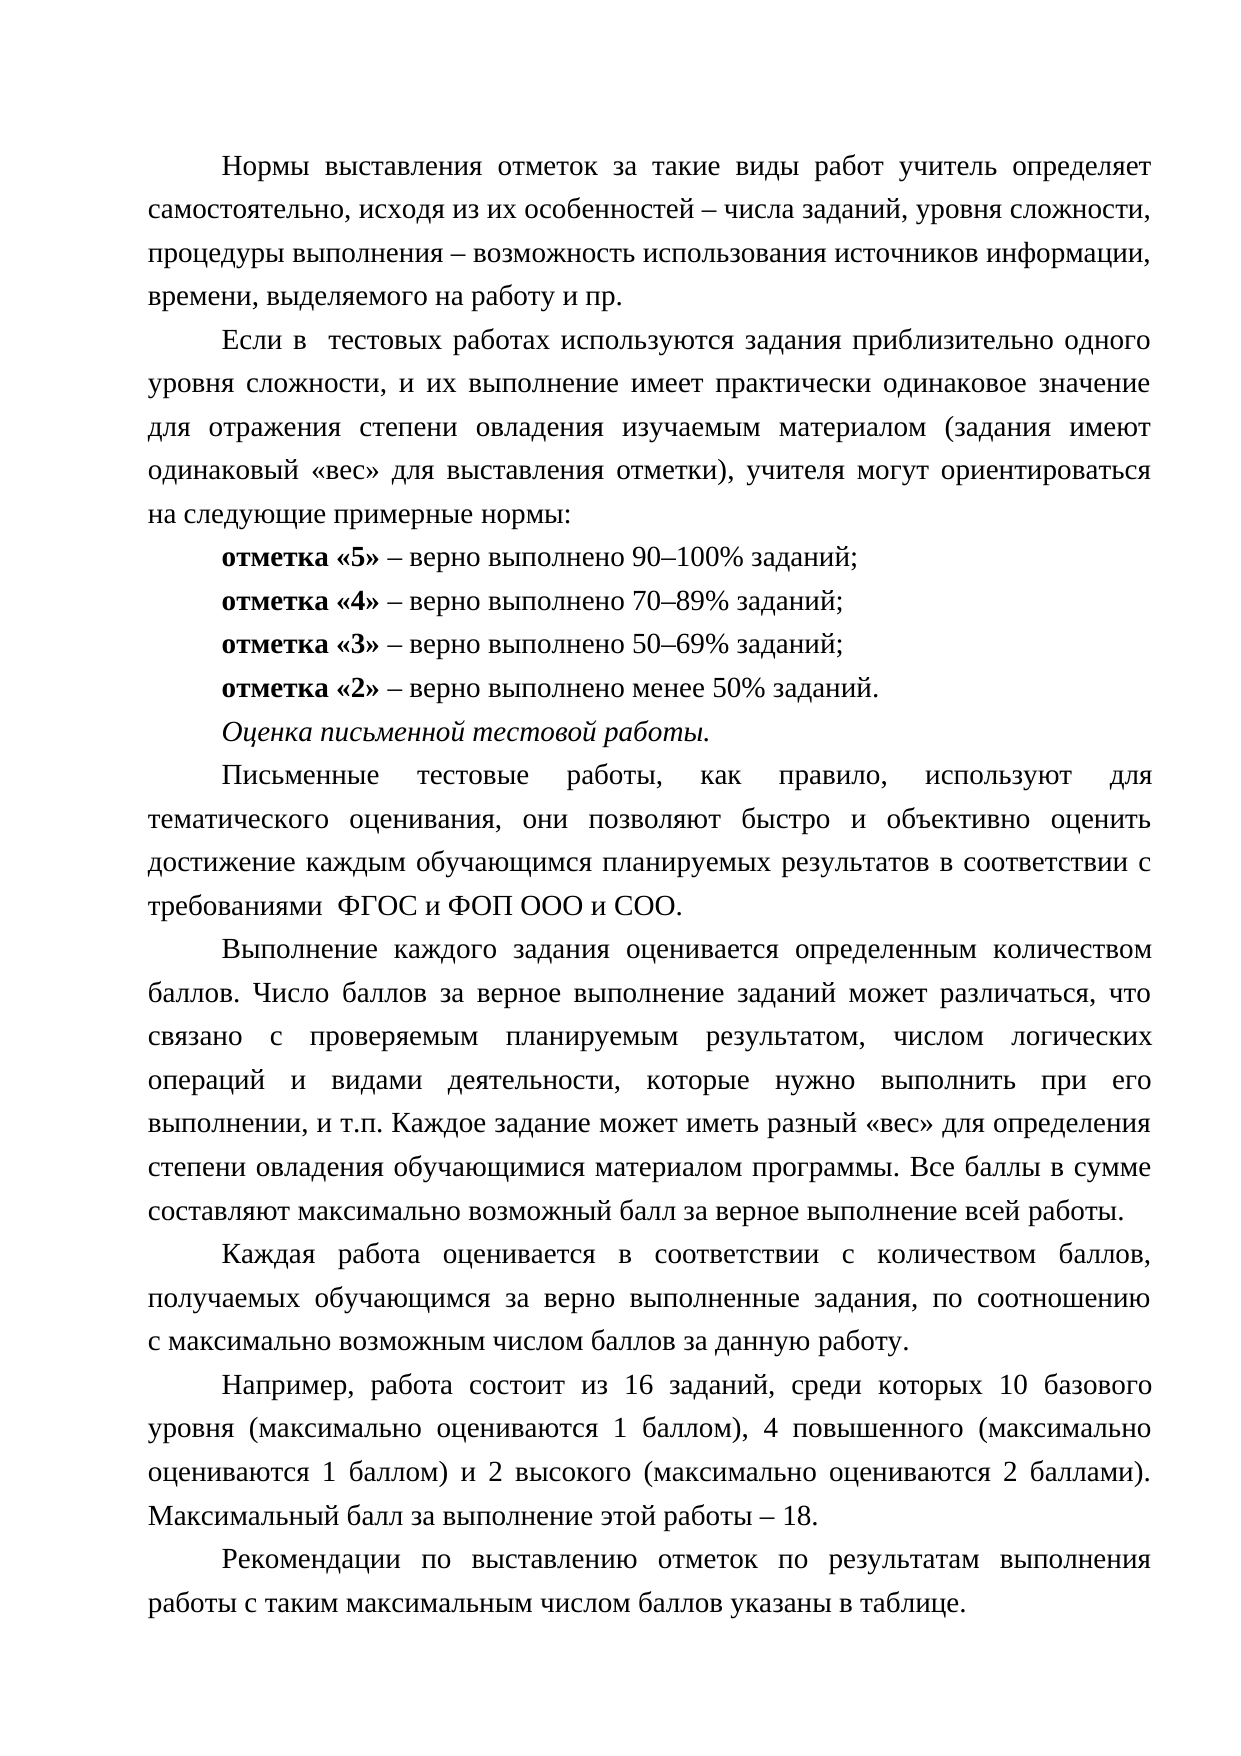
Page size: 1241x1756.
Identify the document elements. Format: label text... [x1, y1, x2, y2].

text Рекомендации по выставлению отметок по результатам выполнения работы с таким максимальным числом баллов указаны в таблице. [148, 1541, 1152, 1618]
text Нормы выставления отметок за такие виды работ учитель определяет самостоятельно, исходя из их особенностей – числа заданий, уровня сложности, процедуры выполнения – возможность использования источников информации, времени, выделяемого на работу и пр. [148, 148, 1152, 312]
text отметка «5» – верно выполнено 90–100% заданий; отметка «4» – верно выполнено 70–89% заданий; отметка «3» – верно выполнено 50–69% заданий; отметка «2» – верно выполнено менее 50% заданий. Оценка письменной тестовой работы. [221, 539, 881, 747]
text Письменные тестовые работы, как правило, используют для тематического оценивания, они позволяют быстро и объективно оценить достижение каждым обучающимся планируемых результатов в соответствии с требованиями ФГОС и ФОП ООО и СОО. [148, 757, 1152, 921]
text Например, работа состоит из 16 заданий, среди которых 10 базового уровня (максимально оцениваются 1 баллом), 4 повышенного (максимально оцениваются 1 баллом) и 2 высокого (максимально оцениваются 2 баллами). Максимальный балл за выполнение этой работы – 18. [148, 1367, 1152, 1531]
text Выполнение каждого задания оценивается определенным количеством баллов. Число баллов за верное выполнение заданий может различаться, что связано с проверяемым планируемым результатом, числом логических операций и видами деятельности, которые нужно выполнить при его выполнении, и т.п. Каждое задание может иметь разный «вес» для определения степени овладения обучающимися материалом программы. Все баллы в сумме составляют максимально возможный балл за верное выполнение всей работы. [148, 931, 1153, 1226]
text Если в тестовых работах используются задания приблизительно одного уровня сложности, и их выполнение имеет практически одинаковое значение для отражения степени овладения изучаемым материалом (задания имеют одинаковый «вес» для выставления отметки), учителя могут ориентироваться на следующие примерные нормы: [148, 322, 1152, 529]
text Каждая работа оценивается в соответствии с количеством баллов, получаемых обучающимся за верно выполненные задания, по соотношению с максимально возможным числом баллов за данную работу. [148, 1236, 1152, 1357]
